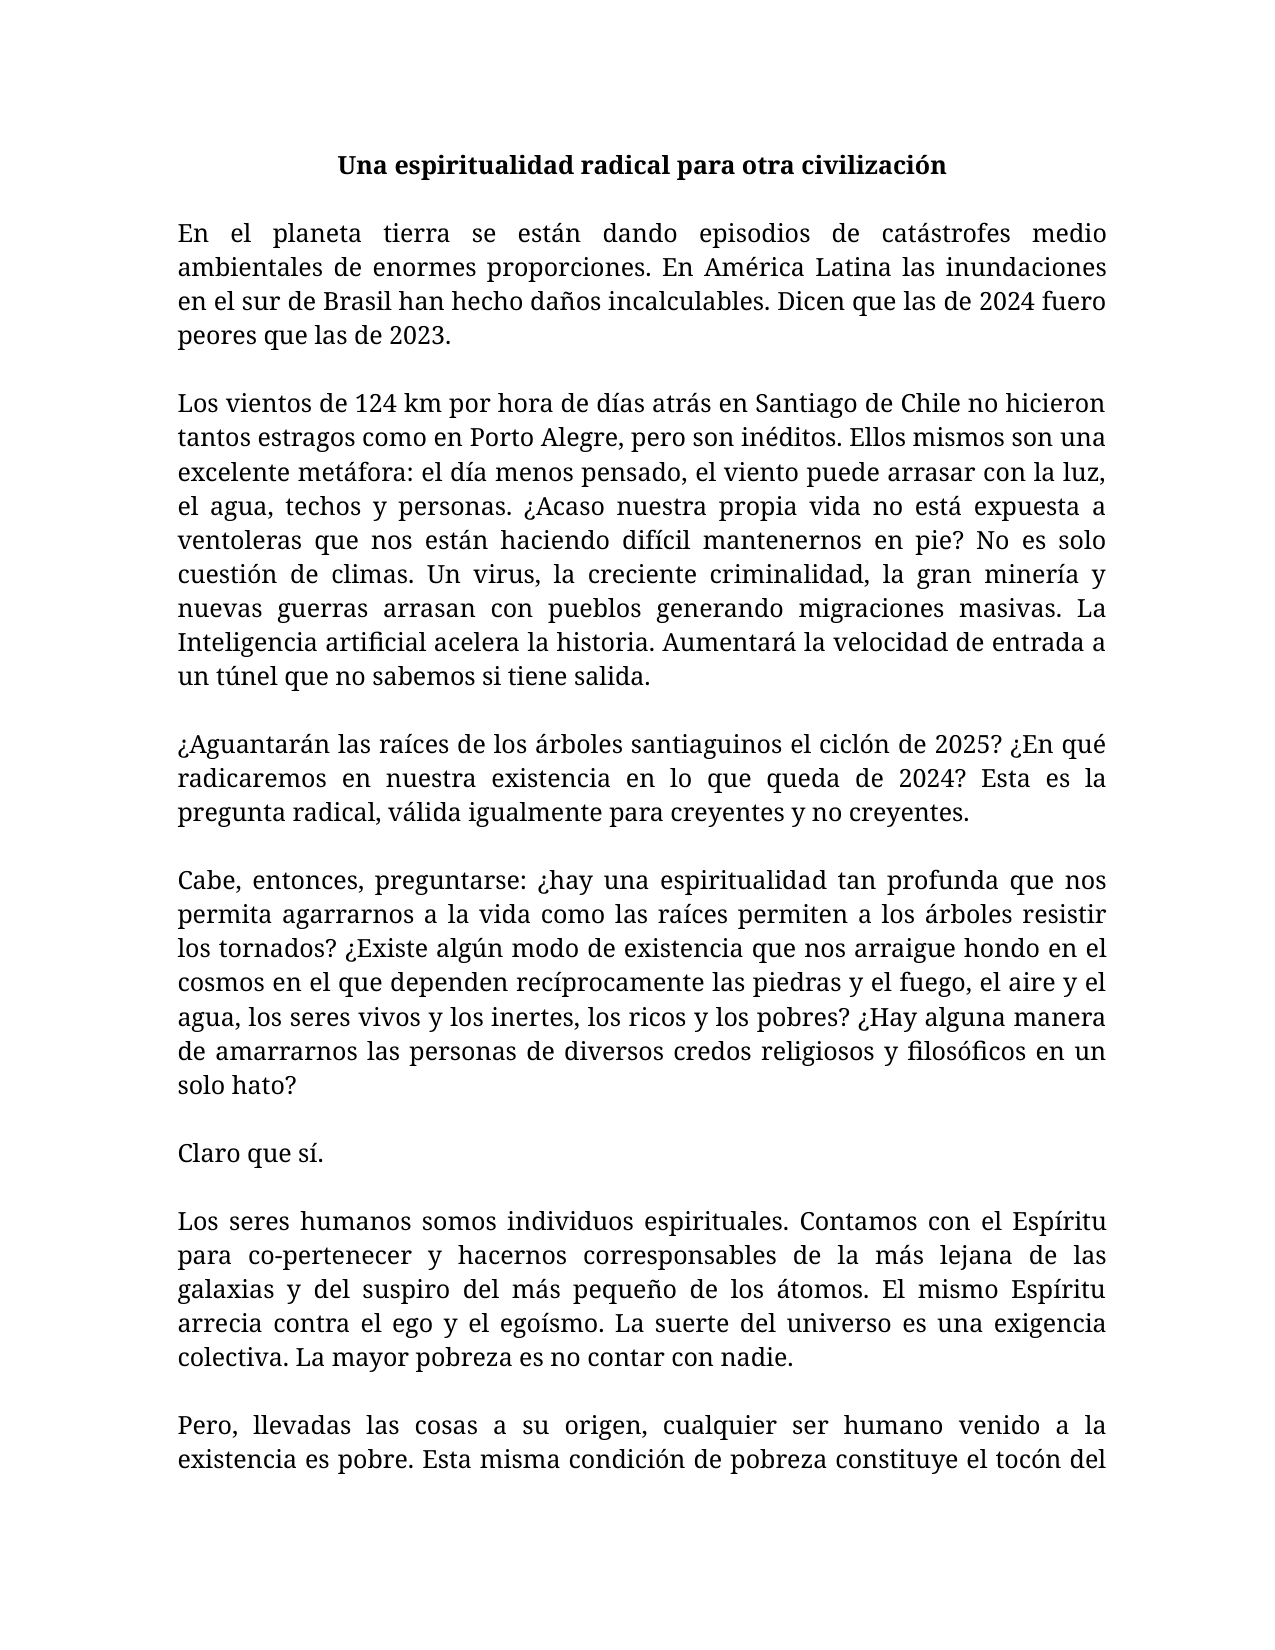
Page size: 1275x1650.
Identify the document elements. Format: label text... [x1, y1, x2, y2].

text Cabe, entonces, preguntarse: ¿hay una espiritualidad tan profunda que nos permita agarrarnos a la vida como las raíces permiten a los árboles resistir los tornados? ¿Existe algún modo de existencia que nos arraigue hondo en el cosmos en el que dependen recíprocamente las piedras y el fuego, el aire y el agua, los seres vivos y los inertes, los ricos y los pobres? ¿Hay alguna manera de amarrarnos las personas de diversos credos religiosos y filosóficos en un solo hato? [177, 829, 1107, 1101]
text Una espiritualidad radical para otra civilización [177, 148, 1107, 182]
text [177, 1374, 1107, 1476]
text ¿Aguantarán las raíces de los árboles santiaguinos el ciclón de 2025? ¿En qué radicaremos en nuestra existencia en lo que queda de 2024? Esta es la pregunta radical, válida igualmente para creyentes y no creyentes. [177, 693, 1107, 829]
text Los seres humanos somos individuos espirituales. Contamos con el Espíritu para co-pertenecer y hacernos corresponsables de la más lejana de las galaxias y del suspiro del más pequeño de los átomos. El mismo Espíritu arrecia contra el ego y el egoísmo. La suerte del universo es una exigencia colectiva. La mayor pobreza es no contar con nadie. [177, 1169, 1107, 1374]
text Claro que sí. [177, 1101, 1107, 1169]
text En el planeta tierra se están dando episodios de catástrofes medio ambientales de enormes proporciones. En América Latina las inundaciones en el sur de Brasil han hecho daños incalculables. Dicen que las de 2024 fuero peores que las de 2023. [177, 216, 1107, 352]
text Los vientos de 124 km por hora de días atrás en Santiago de Chile no hicieron tantos estragos como en Porto Alegre, pero son inéditos. Ellos mismos son una excelente metáfora: el día menos pensado, el viento puede arrasar con la luz, el agua, techos y personas. ¿Acaso nuestra propia vida no está expuesta a ventoleras que nos están haciendo difícil mantenernos en pie? No es solo cuestión de climas. Un virus, la creciente criminalidad, la gran minería y nuevas guerras arrasan con pueblos generando migraciones masivas. La Inteligencia artificial acelera la historia. Aumentará la velocidad de entrada a un túnel que no sabemos si tiene salida. [177, 352, 1107, 693]
